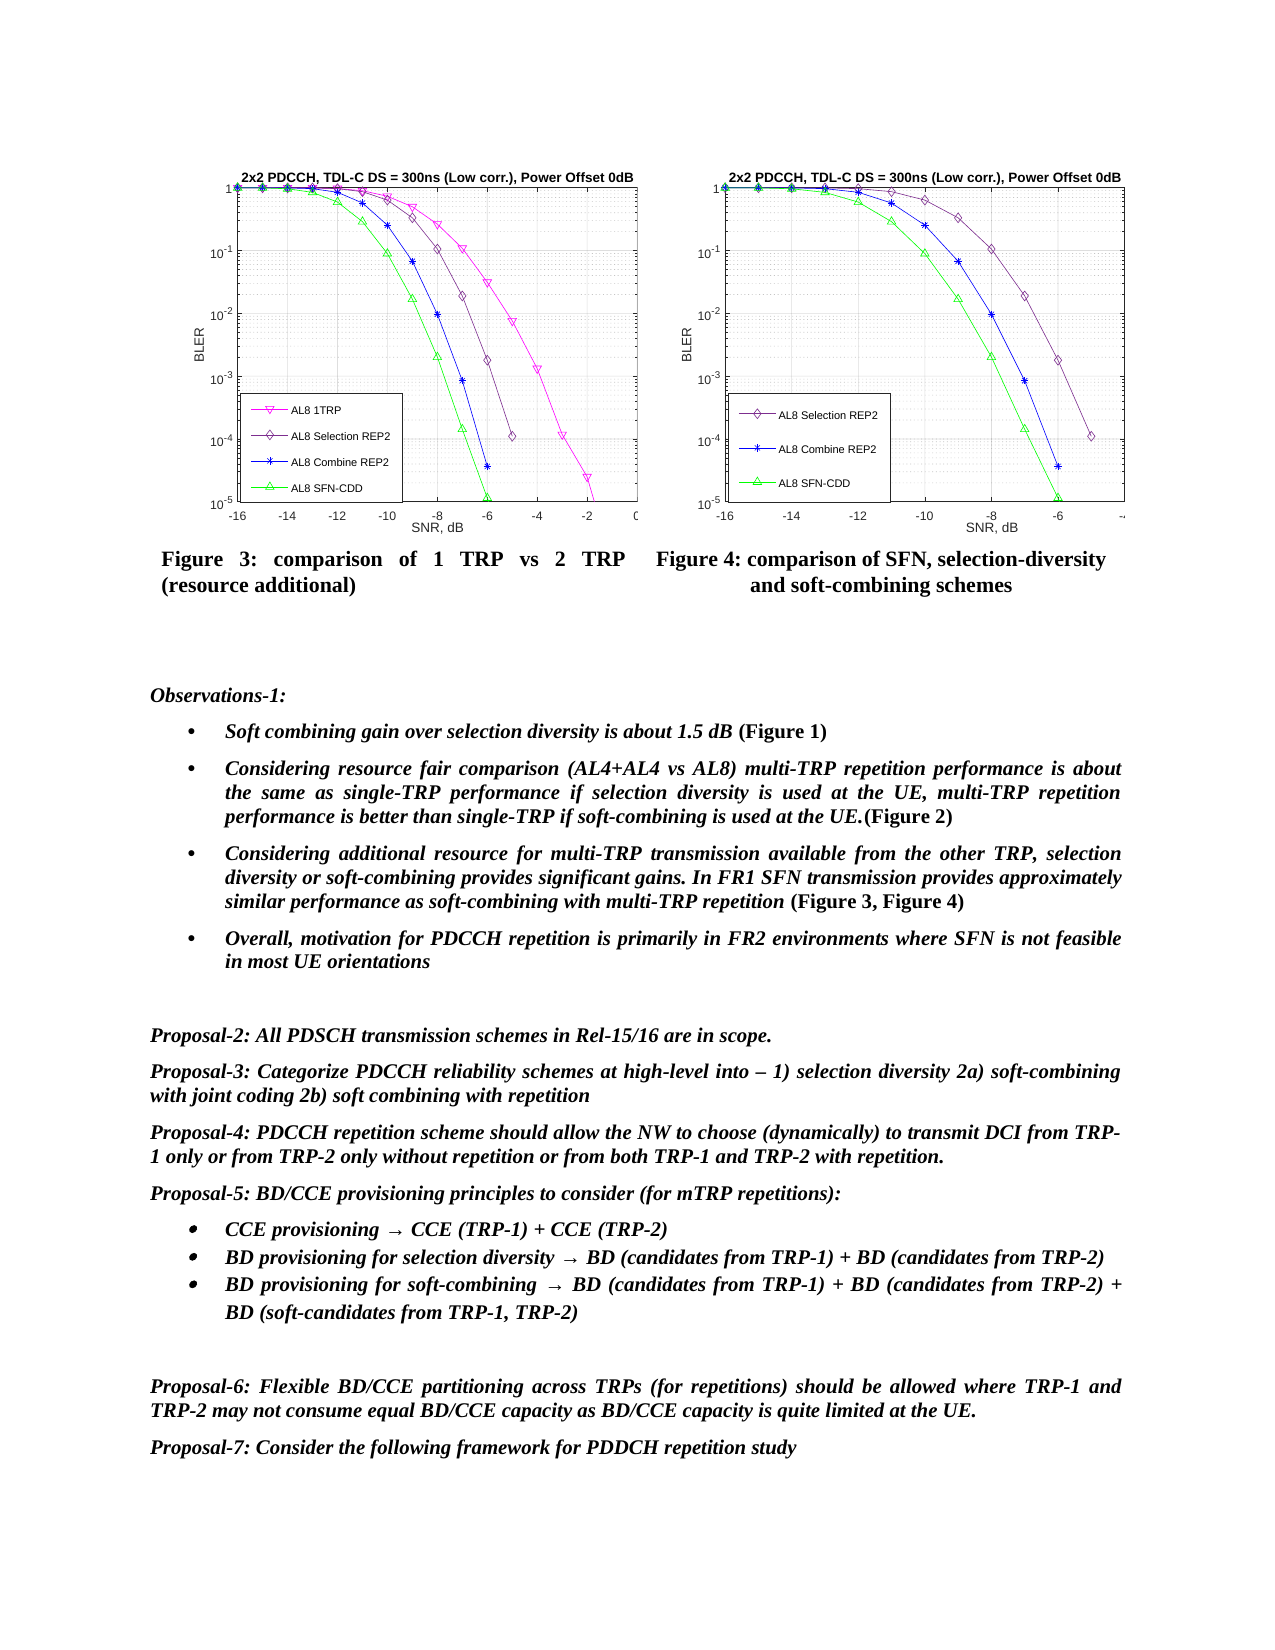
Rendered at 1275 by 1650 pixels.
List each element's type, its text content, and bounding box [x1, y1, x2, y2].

text Proposal-2: All PDSCH transmission schemes in Rel-15/16 are in scope. [150, 1023, 1125, 1047]
list Overall, motivation for PDCCH repetition is primarily in FR2 environments where SFN is not feasible in most UE orientations [187, 925, 1125, 973]
table_header Figure 3: comparison of 1 TRP vs 2 TRP (resource additional) [150, 150, 637, 609]
table_header Figure 4: comparison of SFN, selection-diversity and soft-combining schemes [638, 150, 1125, 609]
text Observations-1: [150, 682, 1125, 707]
text Proposal-3: Categorize PDCCH reliability schemes at high-level into – 1) selection diversity 2a) soft-combining with joint coding 2b) soft combining with repetition [150, 1059, 1125, 1107]
list CCE provisioning → CCE (TRP-1) + CCE (TRP-2) [187, 1217, 1125, 1241]
text Proposal-7: Consider the following framework for PDDCH repetition study [150, 1435, 1125, 1459]
text Proposal-4: PDCCH repetition scheme should allow the NW to choose (dynamically) to transmit DCI from TRP-1 only or from TRP-2 only without repetition or from both TRP-1 and TRP-2 with repetition. [150, 1120, 1125, 1168]
text Proposal-6: Flexible BD/CCE partitioning across TRPs (for repetitions) should be allowed where TRP-1 and TRP-2 may not consume equal BD/CCE capacity as BD/CCE capacity is quite limited at the UE. [150, 1374, 1125, 1422]
list BD provisioning for soft-combining → BD (candidates from TRP-1) + BD (candidates from TRP-2) + BD (soft-candidates from TRP-1, TRP-2) [187, 1272, 1125, 1324]
list BD provisioning for selection diversity → BD (candidates from TRP-1) + BD (candidates from TRP-2) [187, 1244, 1125, 1269]
text Proposal-5: BD/CCE provisioning principles to consider (for mTRP repetitions): [150, 1180, 1125, 1204]
list Considering additional resource for multi-TRP transmission available from the other TRP, selection diversity or soft-combining provides significant gains. In FR1 SFN transmission provides approximately similar performance as soft-combining with multi-TRP repetition (Figure 3, Figure 4) [187, 841, 1125, 913]
list Considering resource fair comparison (AL4+AL4 vs AL8) multi-TRP repetition performance is about the same as single-TRP performance if selection diversity is used at the UE, multi-TRP repetition performance is better than single-TRP if soft-combining is used at the UE.(Figure 2) [187, 756, 1125, 828]
list Soft combining gain over selection diversity is about 1.5 dB (Figure 1) [187, 719, 1125, 743]
